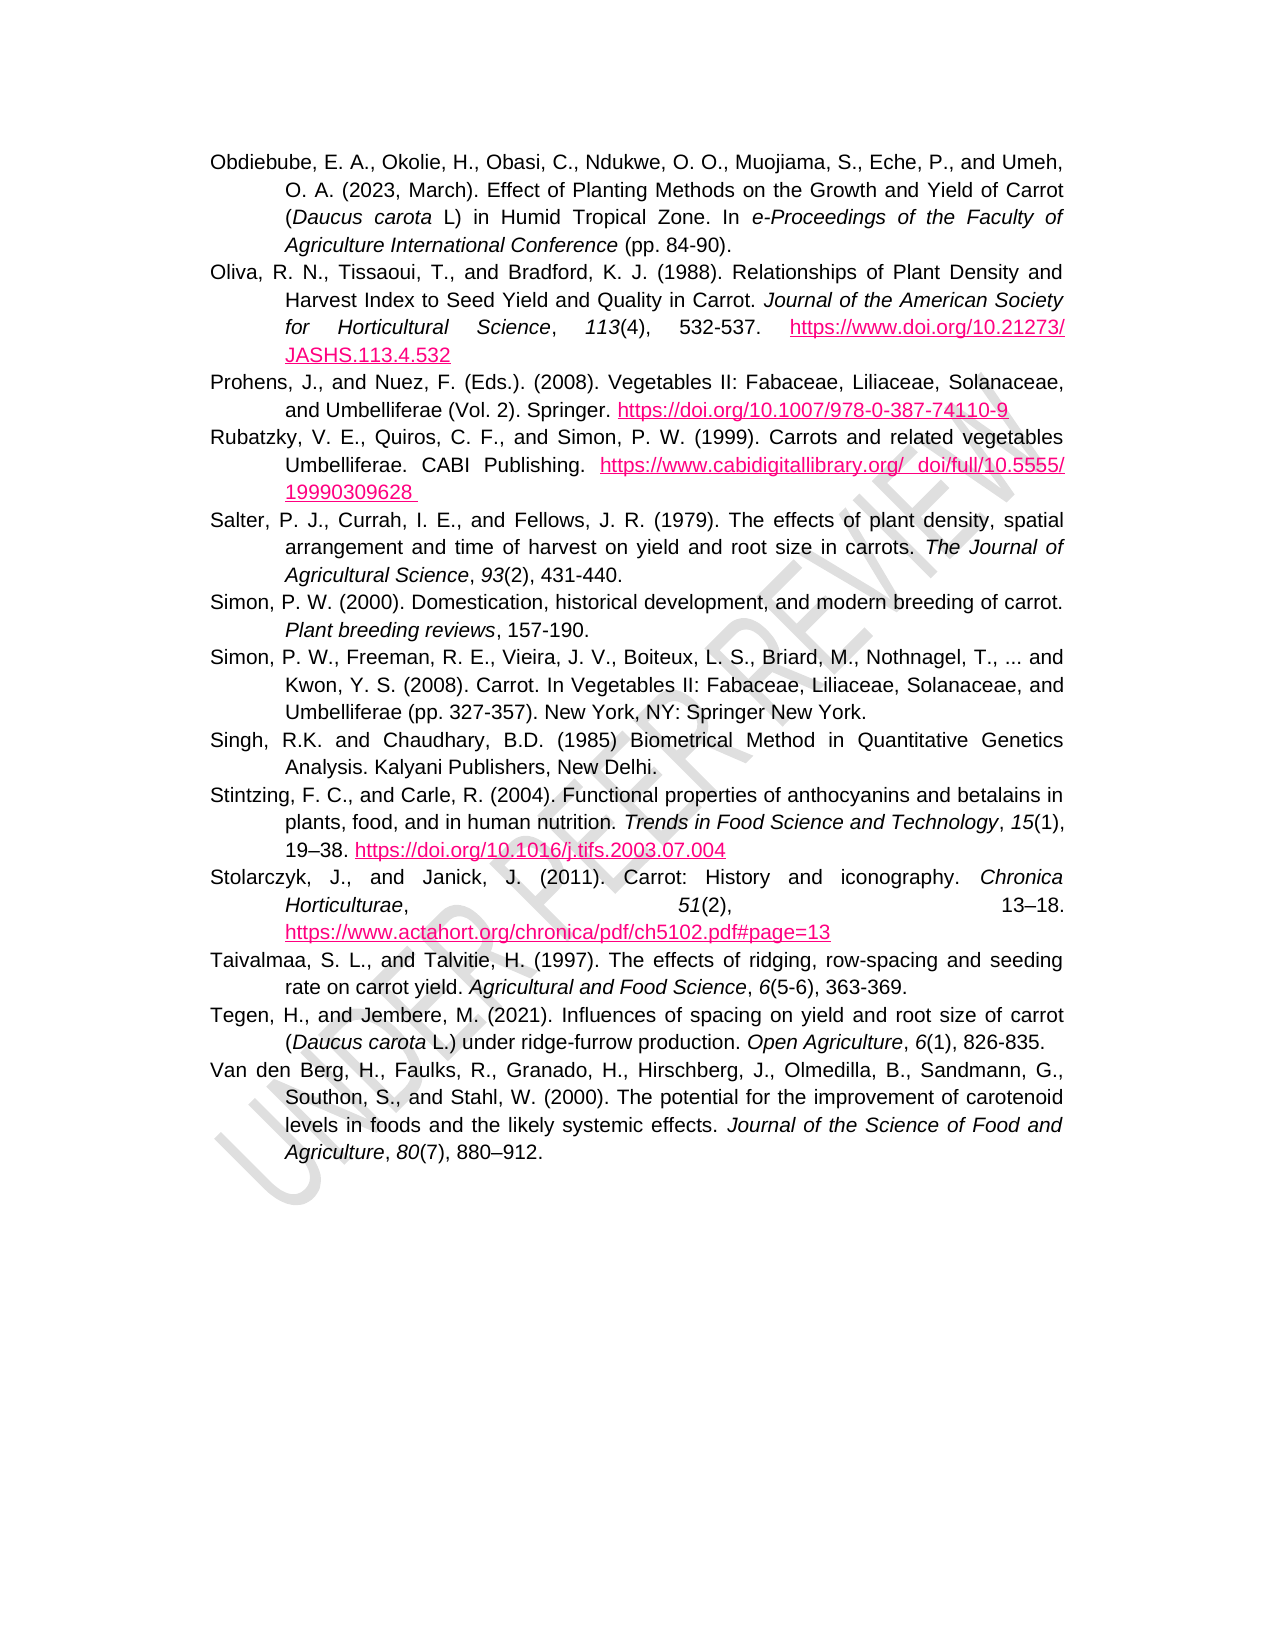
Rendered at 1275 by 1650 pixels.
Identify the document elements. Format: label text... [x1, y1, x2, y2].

text Tegen, H., and Jembere, M. (2021). Influences of spacing on yield and root size of carrot (Daucus carota L.) under ridge-furrow production. Open Agriculture, 6(1), 826-835. [210, 1002, 1065, 1054]
text Rubatzky, V. E., Quiros, C. F., and Simon, P. W. (1999). Carrots and related vegetables Umbelliferae. CABI Publishing. https://www.cabidigitallibrary.org/ doi/full/10.5555/ 19990309628 [210, 425, 1065, 504]
text Simon, P. W., Freeman, R. E., Vieira, J. V., Boiteux, L. S., Briard, M., Nothnagel, T., ... and Kwon, Y. S. (2008). Carrot. In Vegetables II: Fabaceae, Liliaceae, Solanaceae, and Umbelliferae (pp. 327-357). New York, NY: Springer New York. [210, 645, 1065, 724]
text Singh, R.K. and Chaudhary, B.D. (1985) Biometrical Method in Quantitative Genetics Analysis. Kalyani Publishers, New Delhi. [210, 727, 1065, 779]
text Van den Berg, H., Faulks, R., Granado, H., Hirschberg, J., Olmedilla, B., Sandmann, G., Southon, S., and Stahl, W. (2000). The potential for the improvement of carotenoid levels in foods and the likely systemic effects. Journal of the Science of Food and Agriculture, 80(7), 880–912. [210, 1057, 1065, 1164]
text Stolarczyk, J., and Janick, J. (2011). Carrot: History and iconography. Chronica Horticulturae, 51(2), 13–18. https://www.actahort.org/chronica/pdf/ch5102.pdf#page=13 [210, 865, 1065, 944]
text Prohens, J., and Nuez, F. (Eds.). (2008). Vegetables II: Fabaceae, Liliaceae, Solanaceae, and Umbelliferae (Vol. 2). Springer. https://doi.org/10.1007/978-0-387-74110-9 [210, 370, 1065, 421]
text Taivalmaa, S. L., and Talvitie, H. (1997). The effects of ridging, row-spacing and seeding rate on carrot yield. Agricultural and Food Science, 6(5-6), 363-369. [210, 947, 1065, 999]
text Obdiebube, E. A., Okolie, H., Obasi, C., Ndukwe, O. O., Muojiama, S., Eche, P., and Umeh, O. A. (2023, March). Effect of Planting Methods on the Growth and Yield of Carrot (Daucus carota L) in Humid Tropical Zone. In e-Proceedings of the Faculty of Agriculture International Conference (pp. 84-90). [210, 150, 1065, 256]
text Simon, P. W. (2000). Domestication, historical development, and modern breeding of carrot. Plant breeding reviews, 157-190. [210, 590, 1065, 641]
text Stintzing, F. C., and Carle, R. (2004). Functional properties of anthocyanins and betalains in plants, food, and in human nutrition. Trends in Food Science and Technology, 15(1), 19–38. https://doi.org/10.1016/j.tifs.2003.07.004 [210, 782, 1065, 861]
text Oliva, R. N., Tissaoui, T., and Bradford, K. J. (1988). Relationships of Plant Density and Harvest Index to Seed Yield and Quality in Carrot. Journal of the American Society for Horticultural Science, 113(4), 532-537. https://www.doi.org/10.21273/ JASHS.113.4.532 [210, 260, 1065, 366]
text Salter, P. J., Currah, I. E., and Fellows, J. R. (1979). The effects of plant density, spatial arrangement and time of harvest on yield and root size in carrots. The Journal of Agricultural Science, 93(2), 431-440. [210, 507, 1065, 586]
